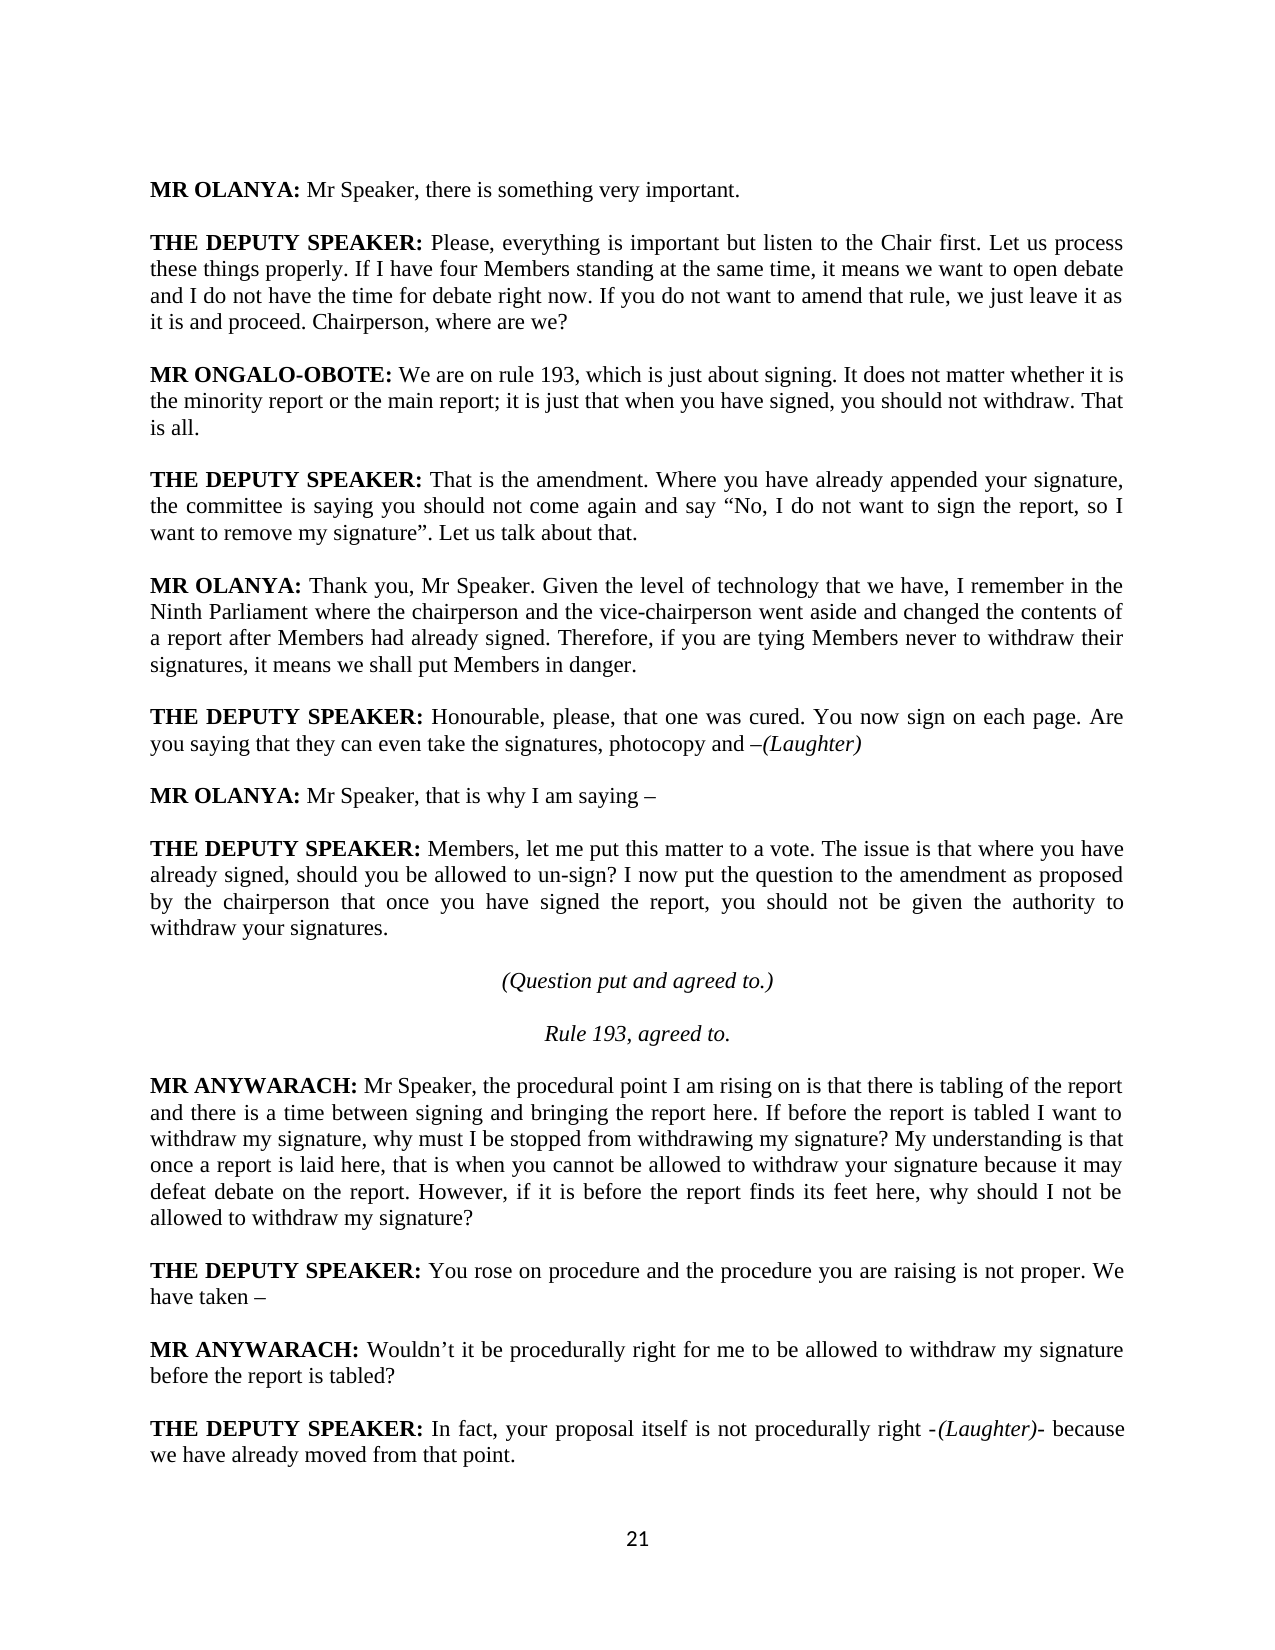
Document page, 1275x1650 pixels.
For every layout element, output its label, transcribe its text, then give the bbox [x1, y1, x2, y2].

text MR OLANYA: Mr Speaker, that is why I am saying – [150, 782, 1125, 809]
text MR ONGALO-OBOTE: We are on rule 193, which is just about signing. It does not matter whether it is the minority report or the main report; it is just that when you have signed, you should not withdraw. That is all. [150, 361, 1125, 440]
text Rule 193, agreed to. [150, 1020, 1125, 1046]
text THE DEPUTY SPEAKER: In fact, your proposal itself is not procedurally right -(Laughter)- because we have already moved from that point. [150, 1415, 1125, 1468]
text THE DEPUTY SPEAKER: Please, everything is important but listen to the Chair first. Let us process these things properly. If I have four Members standing at the same time, it means we want to open debate and I do not have the time for debate right now. If you do not want to amend that rule, we just leave it as it is and proceed. Chairperson, where are we? [150, 229, 1125, 334]
text THE DEPUTY SPEAKER: Honourable, please, that one was cured. You now sign on each page. Are you saying that they can even take the signatures, photocopy and –(Laughter) [150, 703, 1125, 756]
text THE DEPUTY SPEAKER: You rose on procedure and the procedure you are raising is not proper. We have taken – [150, 1257, 1125, 1309]
text (Question put and agreed to.) [150, 967, 1125, 993]
text MR ANYWARACH: Wouldn’t it be procedurally right for me to be allowed to withdraw my signature before the report is tabled? [150, 1336, 1125, 1389]
text MR OLANYA: Mr Speaker, there is something very important. [150, 176, 1125, 203]
text MR OLANYA: Thank you, Mr Speaker. Given the level of technology that we have, I remember in the Ninth Parliament where the chairperson and the vice-chairperson went aside and changed the contents of a report after Members had already signed. Therefore, if you are tying Members never to withdraw their signatures, it means we shall put Members in danger. [150, 572, 1125, 677]
text MR ANYWARACH: Mr Speaker, the procedural point I am rising on is that there is tabling of the report and there is a time between signing and bringing the report here. If before the report is tabled I want to withdraw my signature, why must I be stopped from withdrawing my signature? My understanding is that once a report is laid here, that is when you cannot be allowed to withdraw your signature because it may defeat debate on the report. However, if it is before the report finds its feet here, why should I not be allowed to withdraw my signature? [150, 1072, 1125, 1231]
text THE DEPUTY SPEAKER: Members, let me put this matter to a vote. The issue is that where you have already signed, should you be allowed to un-sign? I now put the question to the amendment as proposed by the chairperson that once you have signed the report, you should not be given the authority to withdraw your signatures. [150, 835, 1125, 941]
text THE DEPUTY SPEAKER: That is the amendment. Where you have already appended your signature, the committee is saying you should not come again and say “No, I do not want to sign the report, so I want to remove my signature”. Let us talk about that. [150, 466, 1125, 545]
